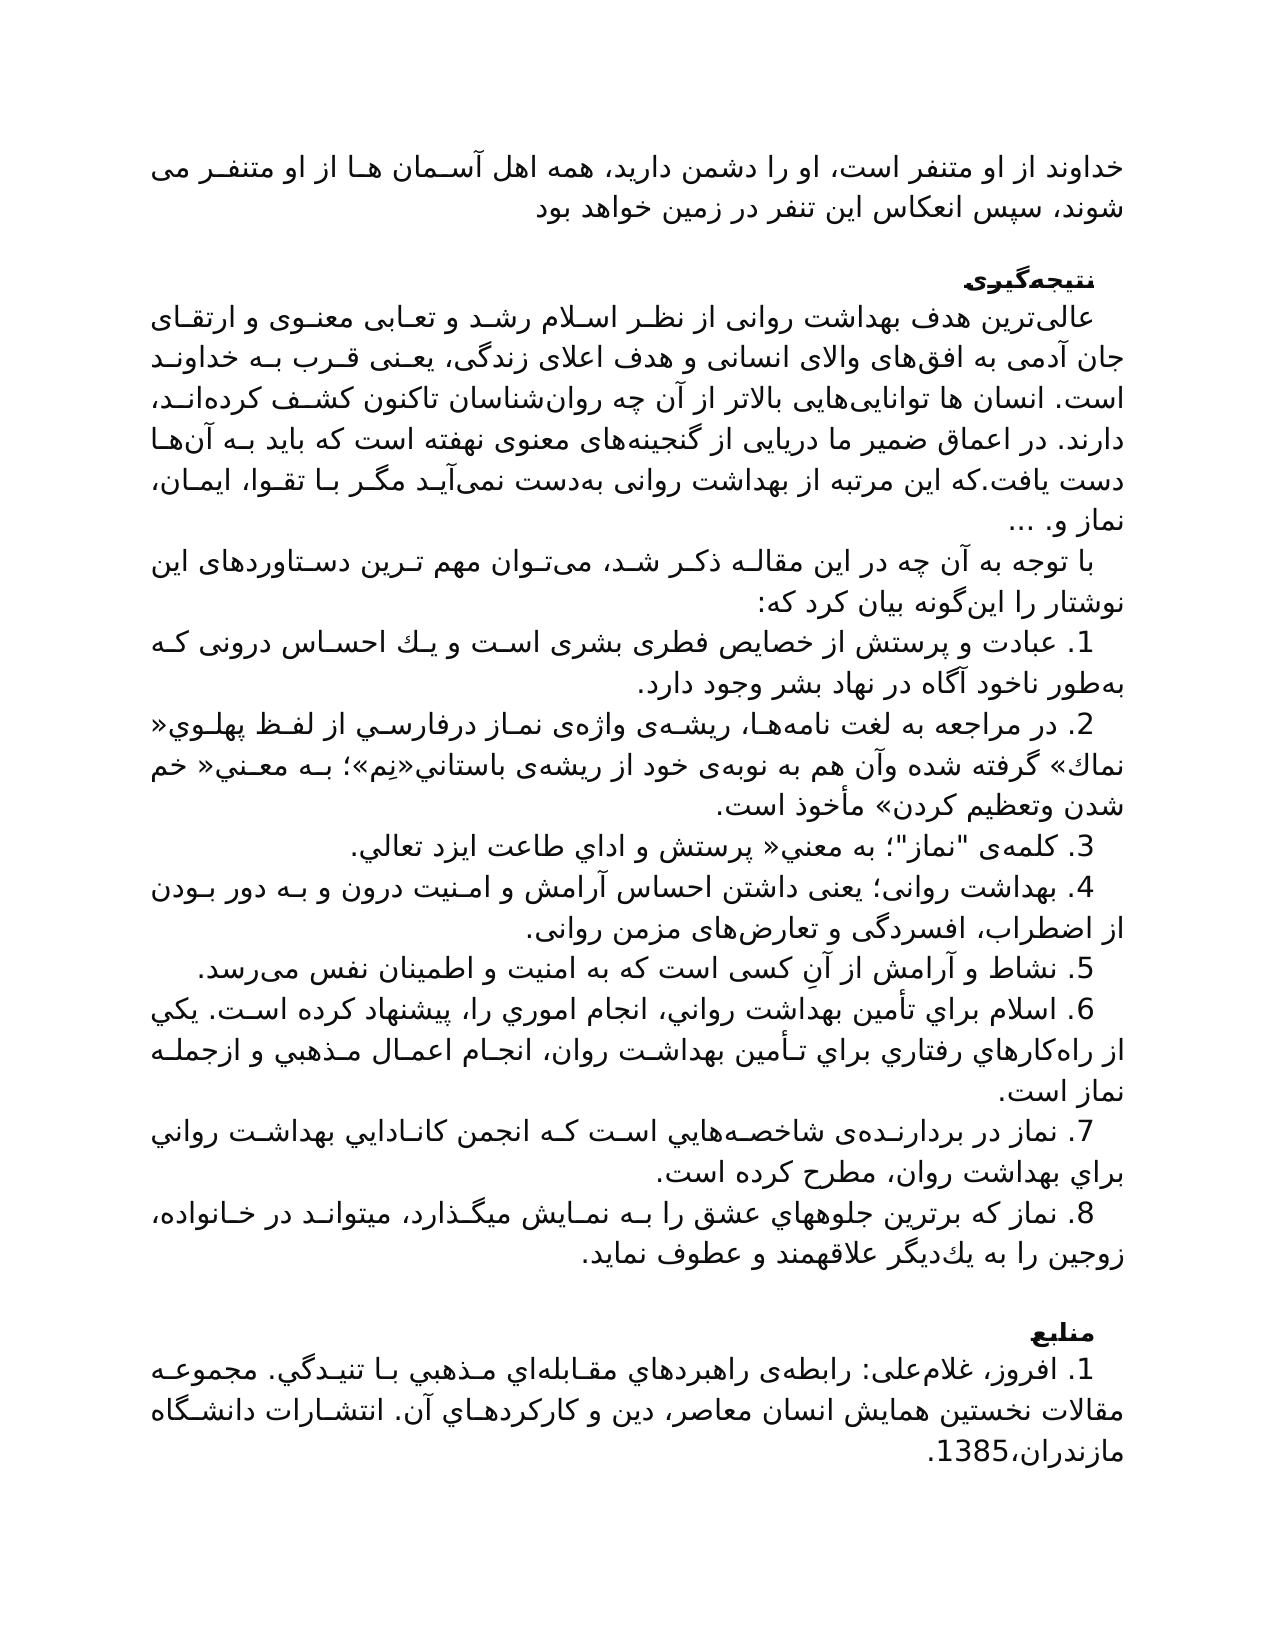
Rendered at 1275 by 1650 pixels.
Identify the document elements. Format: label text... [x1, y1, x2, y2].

text 1. عبادت و پرستش از خصايص فطرى بشرى است و يك احساس درونى كه به‌طور ناخود آگاه در نهاد بشر وجود دارد. [150, 626, 1125, 701]
text 5. نشاط و آرامش از آنِ کسی است که به امنیت و اطمینان نفس می‌رسد. [150, 952, 1125, 986]
text 3. كلمه‌ی "نماز"؛ به معني« پرستش و اداي طاعت ايزد تعالي. [150, 829, 1125, 863]
text نتیجه‌گیری [150, 265, 1125, 294]
text 2. در مراجعه به لغت نامه‌ها، ريشه‌ی واژه‌ی نماز درفارسي از لفظ پهلوي« نماك» گرفته شده وآن هم به نوبه‌ی خود از ريشه‌ی باستاني«نِم»؛ به معني« خم شدن وتعظيم كردن» مأخوذ است. [150, 707, 1125, 823]
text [150, 150, 1125, 225]
text منابع [150, 1318, 1125, 1347]
text 7. نماز در بردارنده‌ی شاخصه‌هايي است که انجمن كانادايي بهداشت رواني براي بهداشت روان، مطرح کرده است. [150, 1114, 1125, 1189]
text 1. افروز، غلام‌علی: رابطه‌ی راهبردهاي مقابله‌اي مذهبي با تنيدگي. مجموعه مقالات نخستين همايش انسان معاصر، دين و كاركردهاي آن. انتشارات دانشگاه مازندران،1385. [150, 1353, 1125, 1468]
text عالی‌ترین هدف بهداشت روانی از نظر اسلام رشد و تعابی معنوی و ارتقای جان آدمی به افق‌های والای انسانی و هدف اعلای زندگی، یعنی قرب به خداوند است. انسان ها توانایی‌هایی بالاتر از آن چه روان‌شناسان تاکنون کشف کرده‌اند، دارند. در اعماق ضمیر ما دریایی از گنجینه‌های معنوی نهفته است که باید به آن‌ها دست یافت.که این مرتبه از بهداشت روانی به‌دست نمی‌آید مگر با تقوا، ایمان، نماز و. ... [150, 300, 1125, 538]
text با توجه به آن چه در این مقاله ذکر شد، می‌توان مهم ترین دستاوردهای این نوشتار را این‌گونه بیان کرد که: [150, 544, 1125, 619]
text 6. اسلام براي تأمين بهداشت رواني، انجام اموري را، پيشنهاد كرده است. يكي از راه‌كارهاي رفتاري براي تأمين بهداشت روان، انجام اعمال مذهبي و ازجمله نماز است. [150, 992, 1125, 1108]
text 8. نماز كه برترين جلوه‏هاي عشق را به نمايش مي‏گذارد، مي‏تواند در خانواده، زوجين را به يك‌ديگر علاقه‏مند و عطوف نمايد. [150, 1196, 1125, 1271]
text 4. بهداشت روانی؛ یعنی داشتن احساس آرامش و امنیت درون و به دور بودن از اضطراب، افسردگی و تعارض‌های مزمن روانی. [150, 870, 1125, 945]
